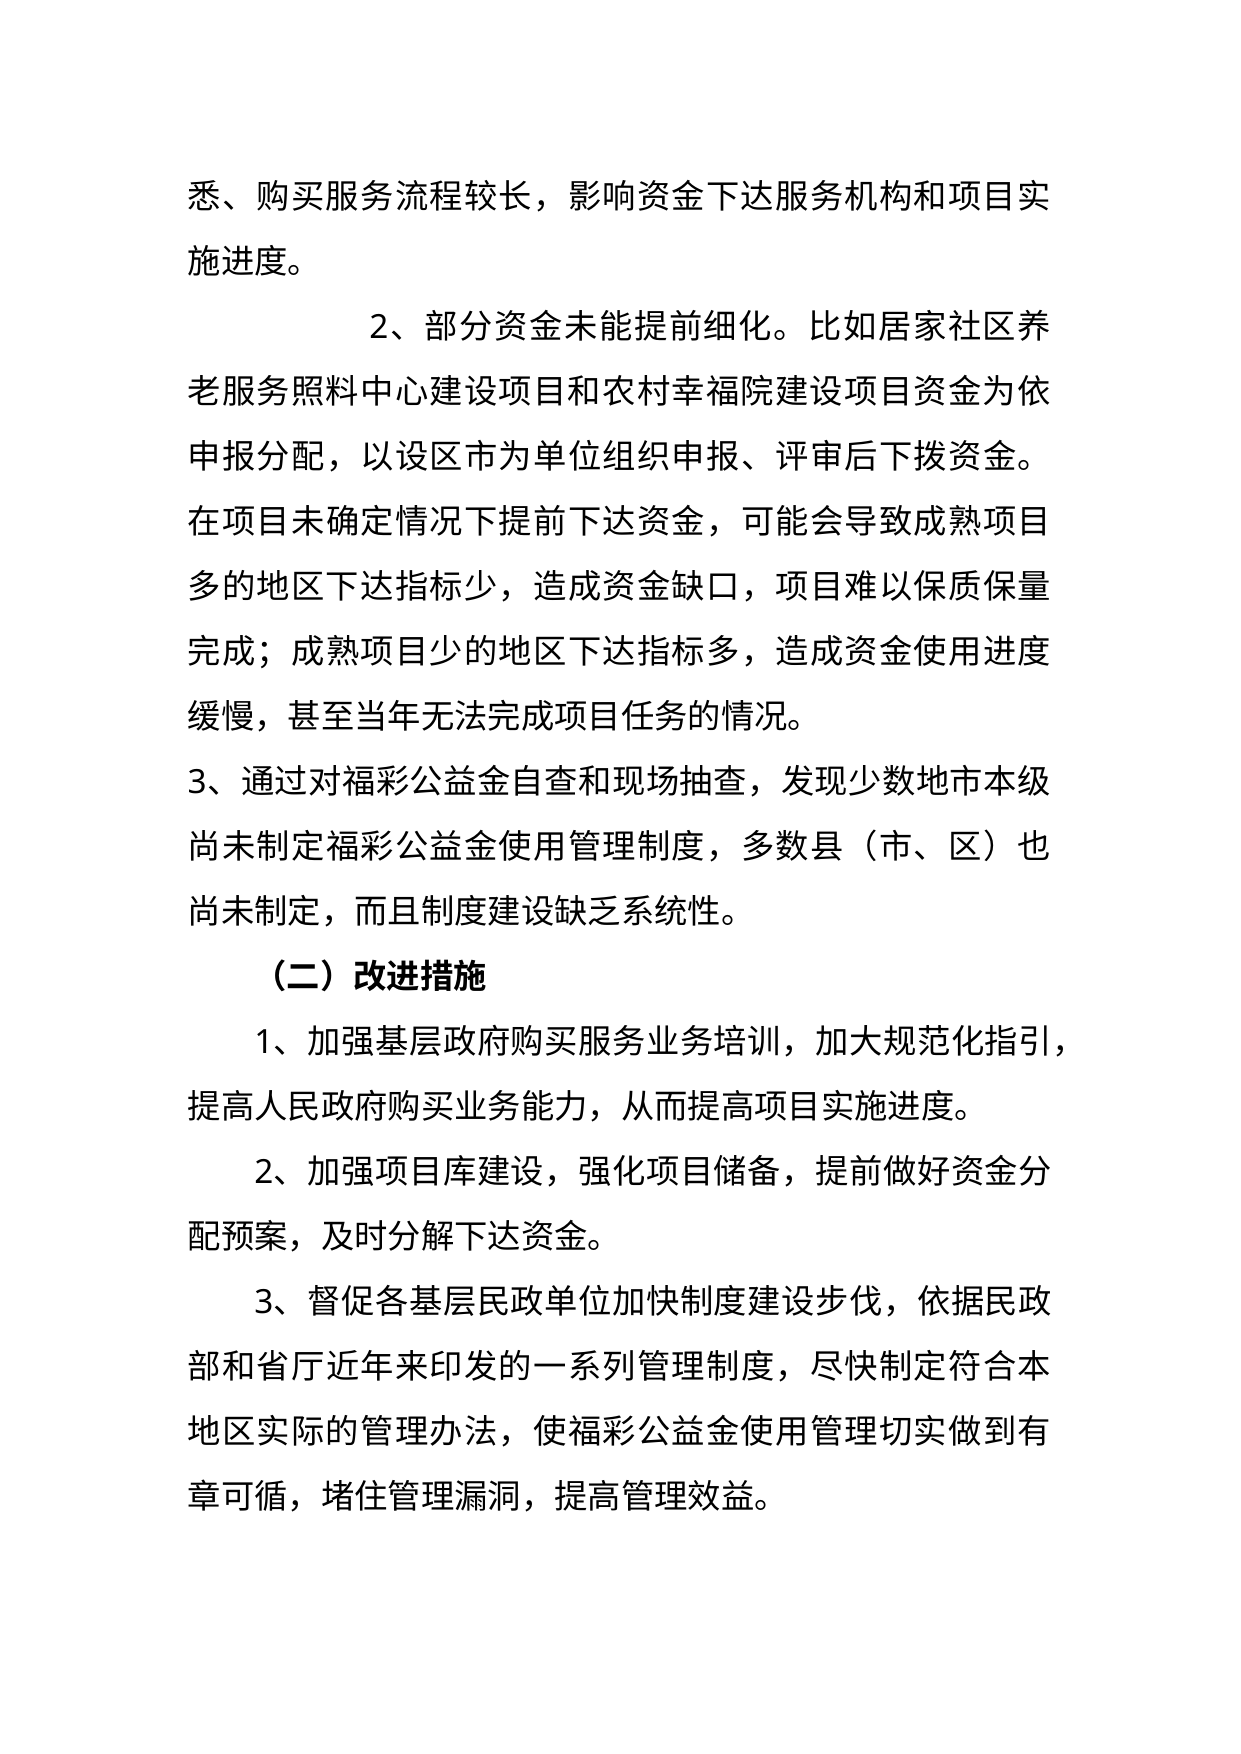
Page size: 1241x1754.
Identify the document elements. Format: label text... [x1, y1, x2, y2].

text 1、加强基层政府购买服务业务培训，加大规范化指引，提高人民政府购买业务能力，从而提高项目实施进度。 [187, 1007, 1053, 1137]
text 3、通过对福彩公益金自查和现场抽查，发现少数地市本级尚未制定福彩公益金使用管理制度，多数县（市、区）也尚未制定，而且制度建设缺乏系统性。 [187, 747, 1053, 942]
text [187, 162, 1053, 292]
text 2、部分资金未能提前细化。比如居家社区养老服务照料中心建设项目和农村幸福院建设项目资金为依申报分配，以设区市为单位组织申报、评审后下拨资金。在项目未确定情况下提前下达资金，可能会导致成熟项目多的地区下达指标少，造成资金缺口，项目难以保质保量完成；成熟项目少的地区下达指标多，造成资金使用进度缓慢，甚至当年无法完成项目任务的情况。 [187, 292, 1053, 747]
text （二）改进措施 [187, 942, 1053, 1007]
text 3、督促各基层民政单位加快制度建设步伐，依据民政部和省厅近年来印发的一系列管理制度，尽快制定符合本地区实际的管理办法，使福彩公益金使用管理切实做到有章可循，堵住管理漏洞，提高管理效益。 [187, 1267, 1053, 1527]
text 2、加强项目库建设，强化项目储备，提前做好资金分配预案，及时分解下达资金。 [187, 1137, 1053, 1267]
